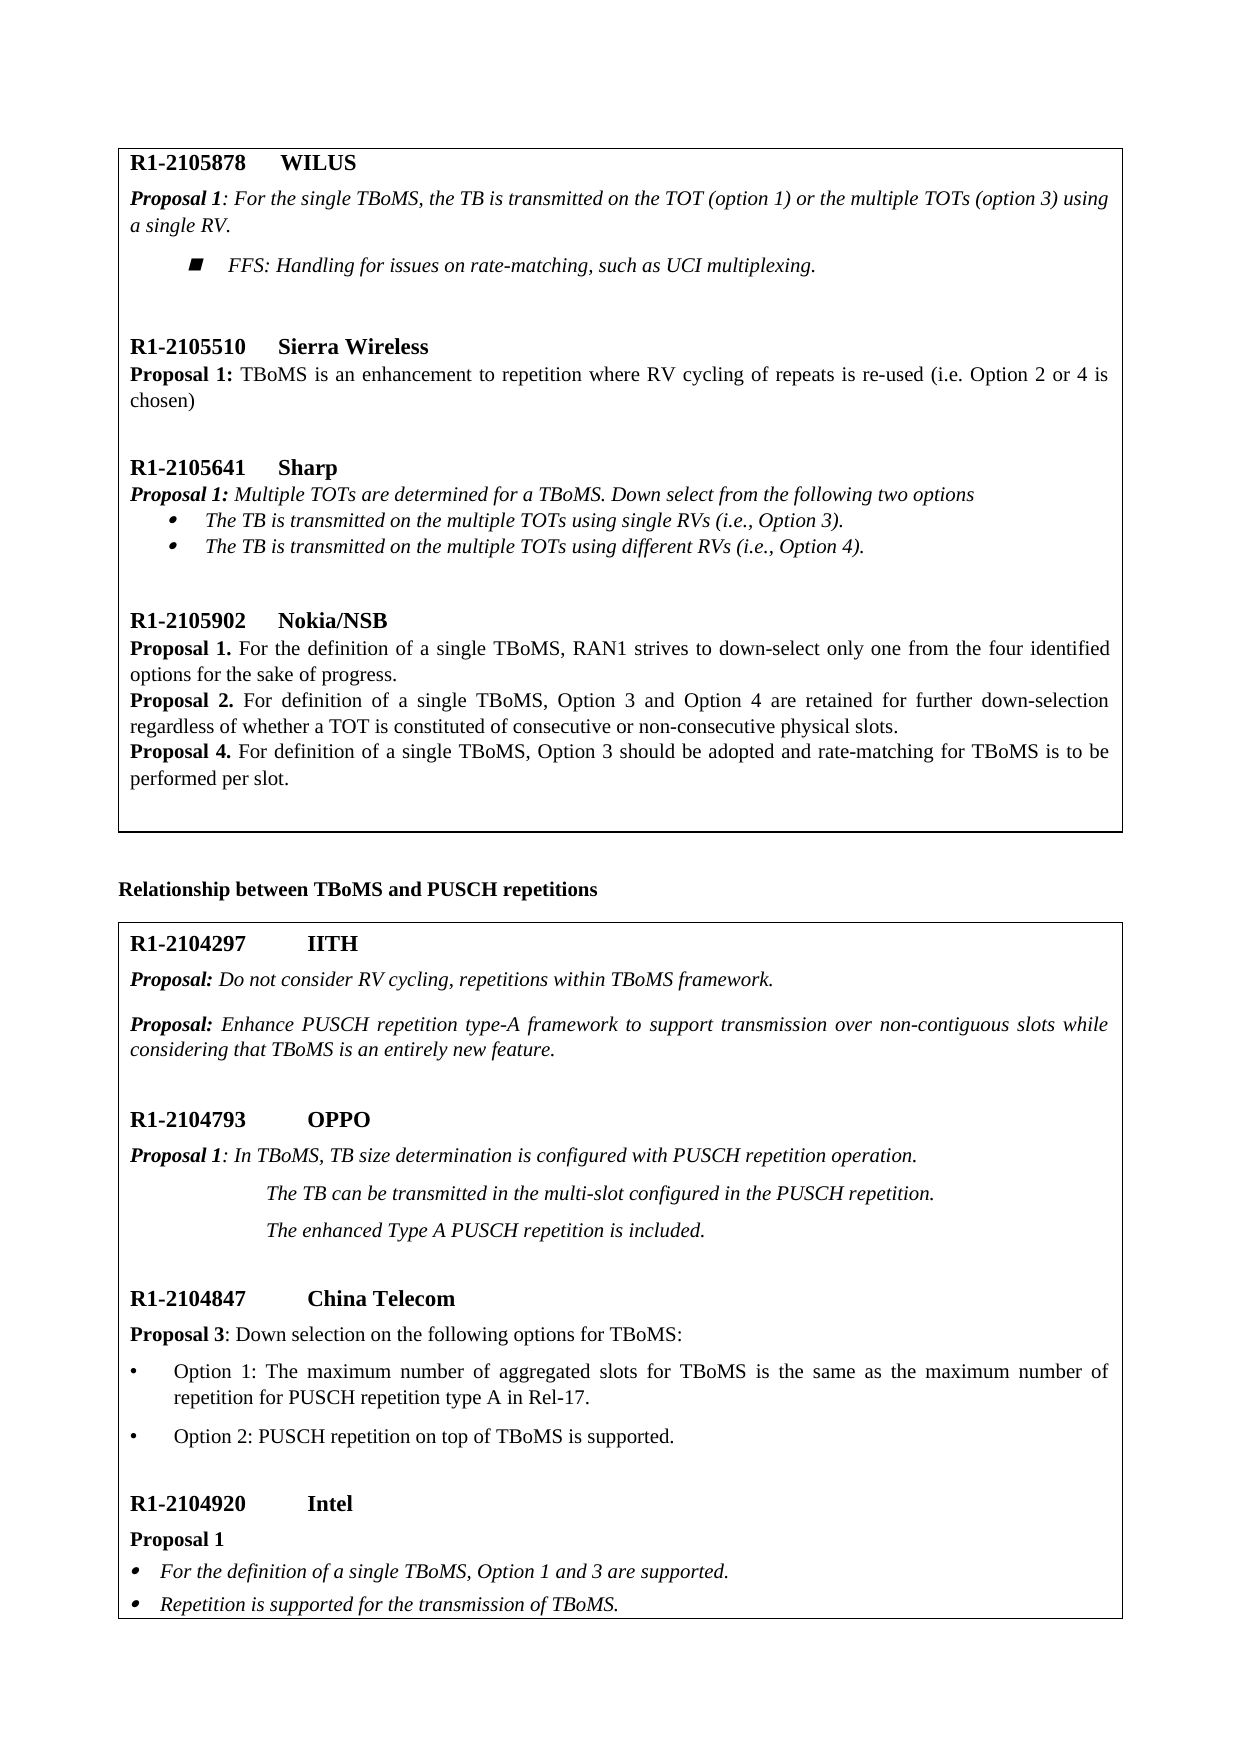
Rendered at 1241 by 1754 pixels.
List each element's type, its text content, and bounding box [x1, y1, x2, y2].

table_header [119, 149, 1122, 831]
text Relationship between TBoMS and PUSCH repetitions [118, 877, 1122, 901]
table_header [119, 923, 1122, 1617]
